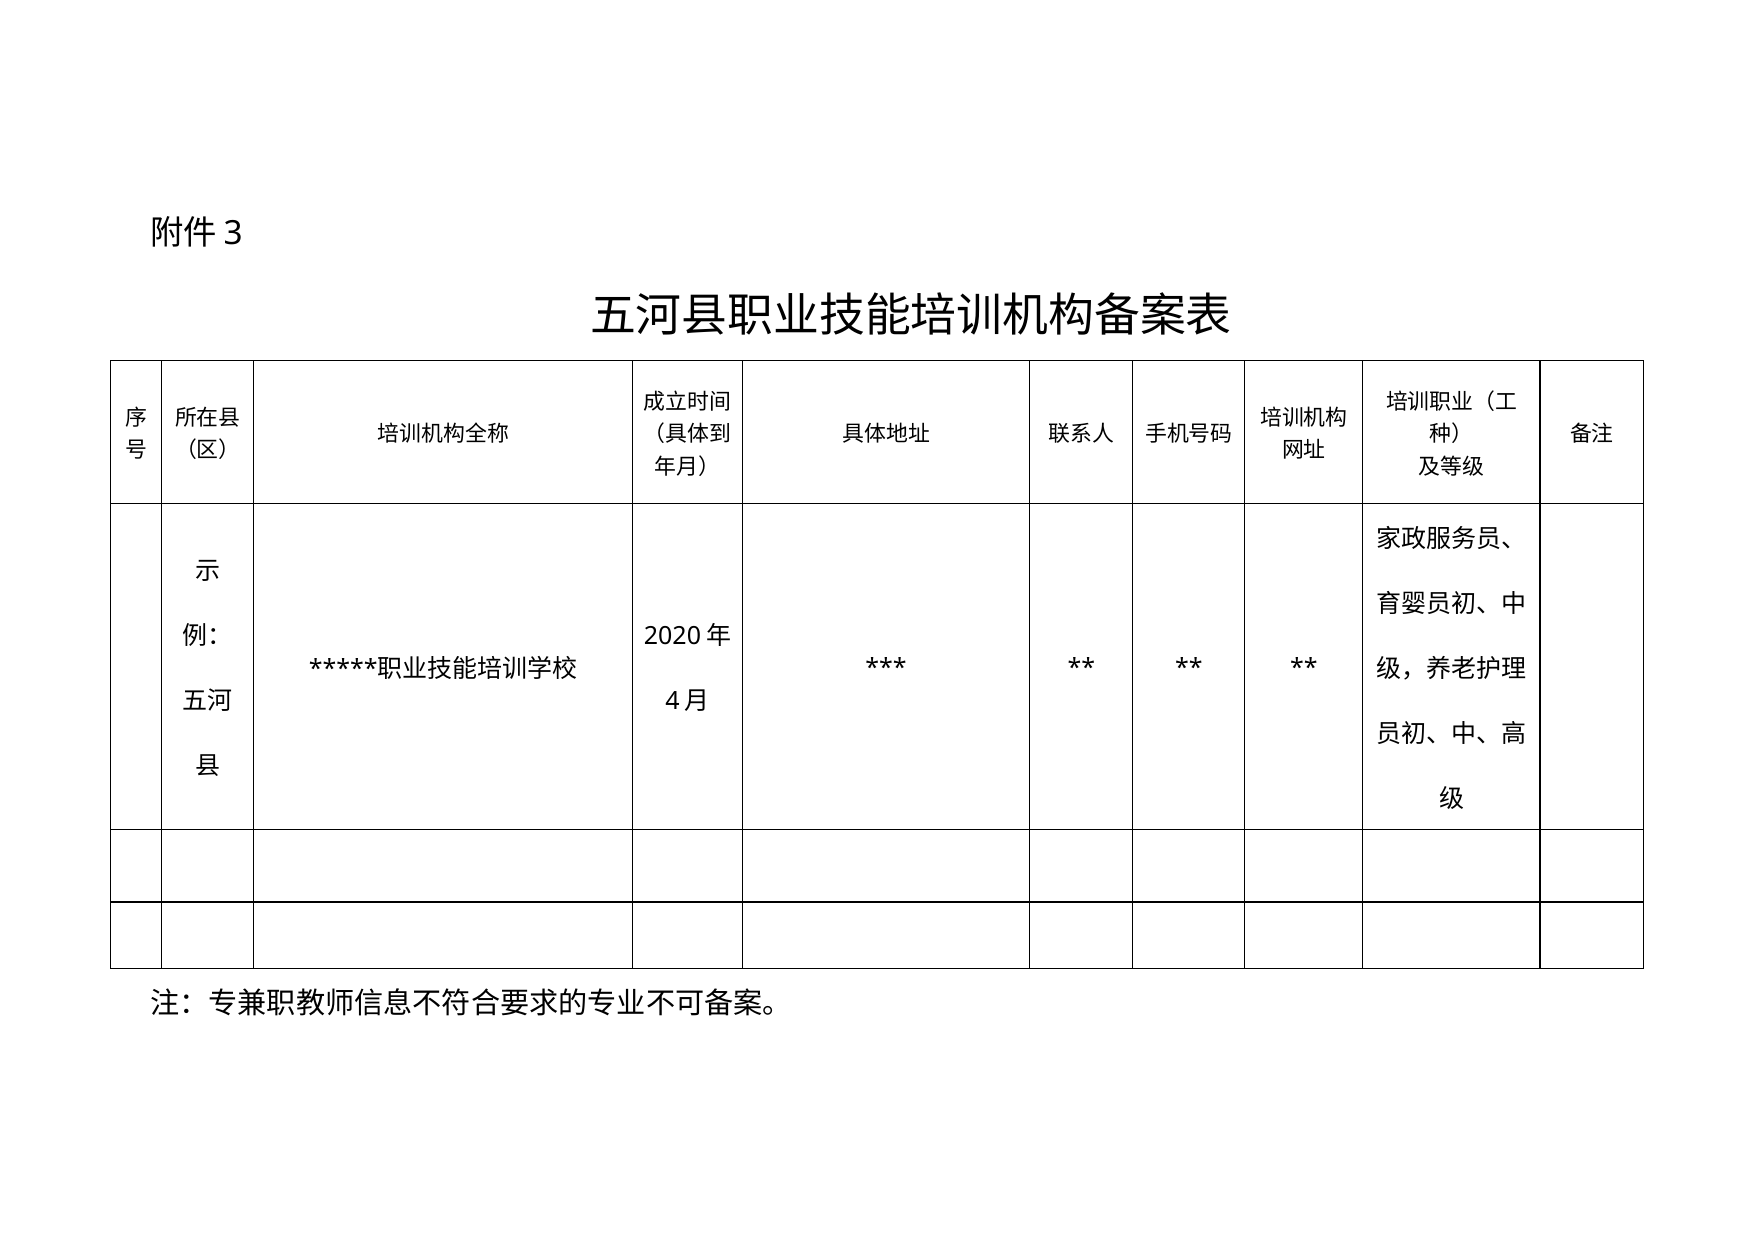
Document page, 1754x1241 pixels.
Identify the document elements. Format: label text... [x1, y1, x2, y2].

table_cell 2020年4月 [633, 504, 742, 829]
table_cell [1133, 903, 1244, 967]
table_cell [633, 903, 742, 967]
table_header 手机号码 [1133, 361, 1244, 503]
table_cell [1363, 830, 1539, 901]
table_cell [1245, 830, 1362, 901]
table_cell [1245, 903, 1362, 967]
table_header 联系人 [1030, 361, 1132, 503]
table_header 备注 [1541, 361, 1643, 503]
table_cell [633, 830, 742, 901]
table_cell [1541, 903, 1643, 967]
table_cell 示例： 五河县 [162, 504, 253, 829]
table_cell 家政服务员、育婴员初、中级，养老护理员初、中、高级 [1363, 504, 1539, 829]
table_cell [111, 830, 161, 901]
table_header 序号 [111, 361, 161, 503]
table_cell [254, 830, 632, 901]
table_cell [1363, 903, 1539, 967]
table_cell *****职业技能培训学校 [254, 504, 632, 829]
table_cell [743, 903, 1029, 967]
table_cell [1030, 903, 1132, 967]
table_cell [162, 903, 253, 967]
table_cell [254, 903, 632, 967]
table_cell [111, 504, 161, 829]
table_cell [1541, 830, 1643, 901]
table_cell [1030, 830, 1132, 901]
table_header 具体地址 [743, 361, 1029, 503]
table_cell ** [1030, 504, 1132, 829]
table_cell [1541, 504, 1643, 829]
table_cell ** [1133, 504, 1244, 829]
table_cell ** [1245, 504, 1362, 829]
table_cell [162, 830, 253, 901]
text 五河县职业技能培训机构备案表 [150, 263, 1604, 360]
table_cell [1133, 830, 1244, 901]
table_cell [743, 830, 1029, 901]
table_cell *** [743, 504, 1029, 829]
text 注：专兼职教师信息不符合要求的专业不可备案。 [150, 969, 1604, 1033]
table_header 成立时间（具体到年月） [633, 361, 742, 503]
table_header 培训职业（工种） 及等级 [1363, 361, 1539, 503]
table_header 培训机构全称 [254, 361, 632, 503]
text 附件3 [150, 198, 1604, 263]
table_header 所在县（区） [162, 361, 253, 503]
table_header 培训机构网址 [1245, 361, 1362, 503]
table_cell [111, 903, 161, 967]
